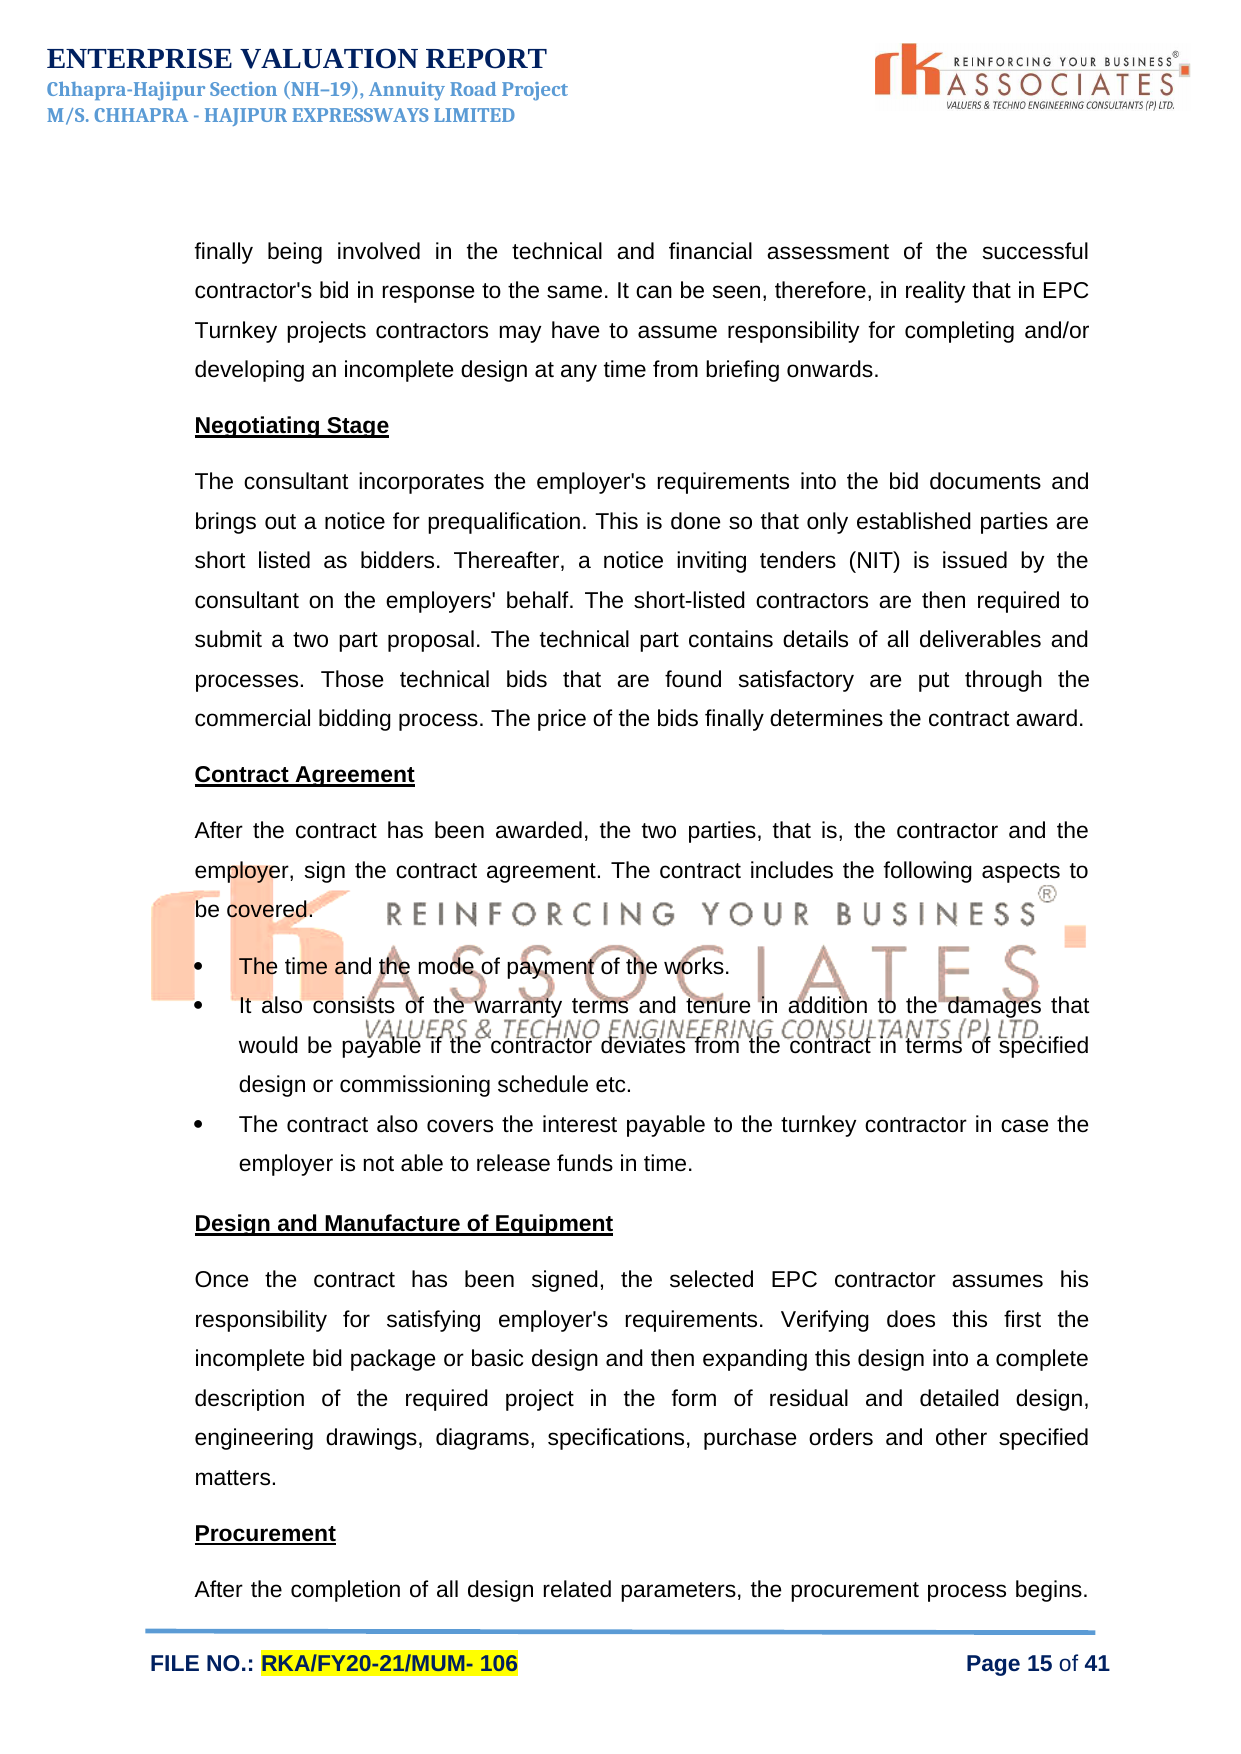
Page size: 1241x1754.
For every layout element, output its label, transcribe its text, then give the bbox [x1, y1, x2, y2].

text Negotiating Stage [194, 412, 1090, 438]
text Contract Agreement [194, 761, 1090, 788]
text Procurement [194, 1520, 1090, 1546]
text Design and Manufacture of Equipment [194, 1210, 1090, 1237]
picture [875, 43, 1191, 111]
picture [151, 864, 1094, 1045]
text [194, 1576, 1090, 1602]
text Once the contract has been signed, the selected EPC contractor assumes his responsibility for satisfying employer's requirements. Verifying does this first the incomplete bid package or basic design and then expanding this design into a complete description of the required project in the form of residual and detailed design, engineering drawings, diagrams, specifications, purchase orders and other specified matters. [194, 1266, 1090, 1490]
text The consultant incorporates the employer's requirements into the bid documents and brings out a notice for prequalification. This is done so that only established parties are short listed as bidders. Thereafter, a notice inviting tenders (NIT) is issued by the consultant on the employers' behalf. The short-listed contractors are then required to submit a two part proposal. The technical part contains details of all deliverables and processes. Those technical bids that are found satisfactory are put through the commercial bidding process. The price of the bids finally determines the contract award. [194, 468, 1090, 732]
list The time and the mode of payment of the works. [194, 953, 1090, 979]
text After the contract has been awarded, the two parties, that is, the contractor and the employer, sign the contract agreement. The contract includes the following aspects to be covered. [194, 817, 1090, 923]
list The contract also covers the interest payable to the turnkey contractor in case the employer is not able to release funds in time. [194, 1111, 1090, 1176]
list It also consists of the warranty terms and tenure in addition to the damages that would be payable if the contractor deviates from the contract in terms of specified design or commissioning schedule etc. [194, 992, 1090, 1097]
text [194, 238, 1090, 382]
